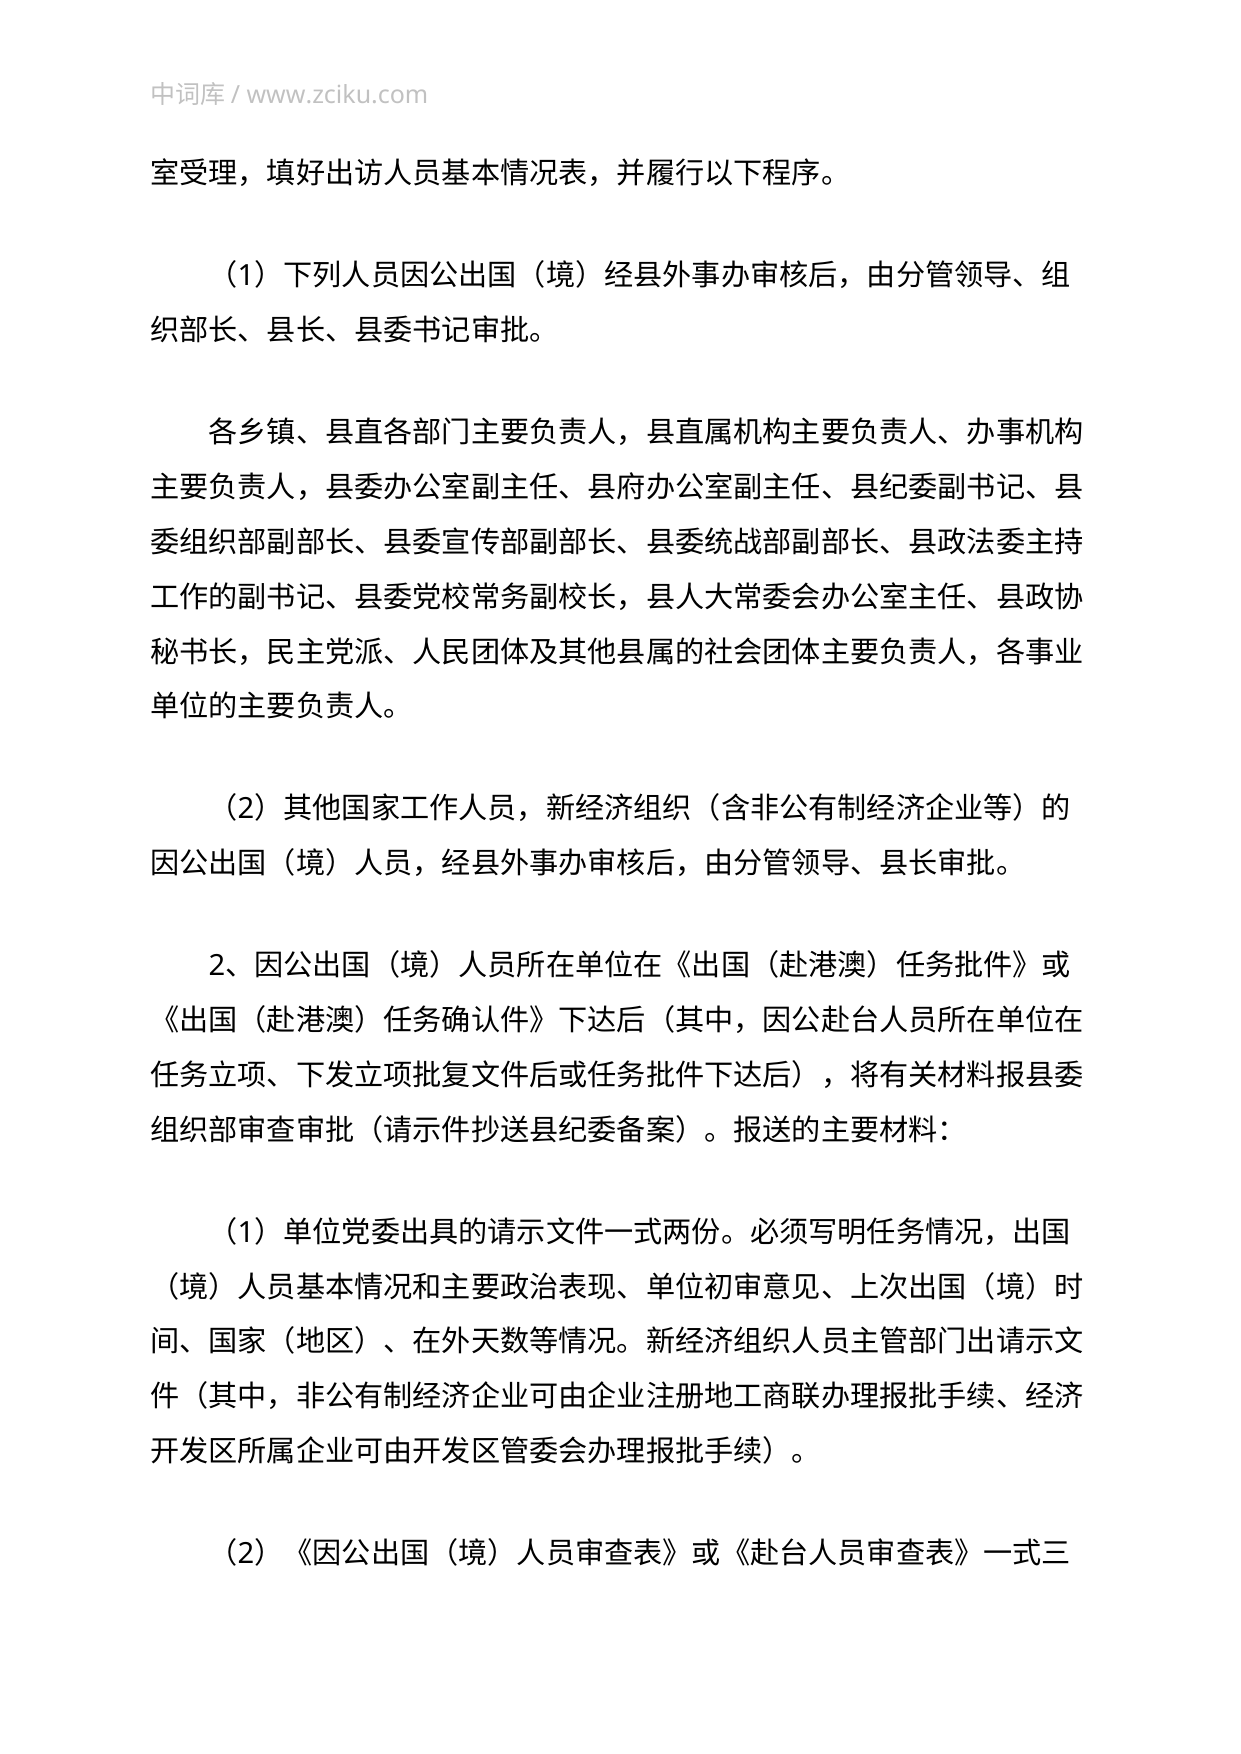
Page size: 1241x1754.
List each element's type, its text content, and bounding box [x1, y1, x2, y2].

text （1）单位党委出具的请示文件一式两份。必须写明任务情况，出国（境）人员基本情况和主要政治表现、单位初审意见、上次出国（境）时间、国家（地区）、在外天数等情况。新经济组织人员主管部门出请示文件（其中，非公有制经济企业可由企业注册地工商联办理报批手续、经济开发区所属企业可由开发区管委会办理报批手续）。 [150, 1208, 1090, 1470]
text （1）下列人员因公出国（境）经县外事办审核后，由分管领导、组织部长、县长、县委书记审批。 [150, 252, 1090, 349]
text 各乡镇、县直各部门主要负责人，县直属机构主要负责人、办事机构主要负责人，县委办公室副主任、县府办公室副主任、县纪委副书记、县委组织部副部长、县委宣传部副部长、县委统战部副部长、县政法委主持工作的副书记、县委党校常务副校长，县人大常委会办公室主任、县政协秘书长，民主党派、人民团体及其他县属的社会团体主要负责人，各事业单位的主要负责人。 [150, 408, 1090, 725]
text （2）其他国家工作人员，新经济组织（含非公有制经济企业等）的因公出国（境）人员，经县外事办审核后，由分管领导、县长审批。 [150, 785, 1090, 882]
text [150, 1529, 1090, 1572]
text 2、因公出国（境）人员所在单位在《出国（赴港澳）任务批件》或《出国（赴港澳）任务确认件》下达后（其中，因公赴台人员所在单位在任务立项、下发立项批复文件后或任务批件下达后），将有关材料报县委组织部审查审批（请示件抄送县纪委备案）。报送的主要材料： [150, 942, 1090, 1149]
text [150, 150, 1090, 192]
